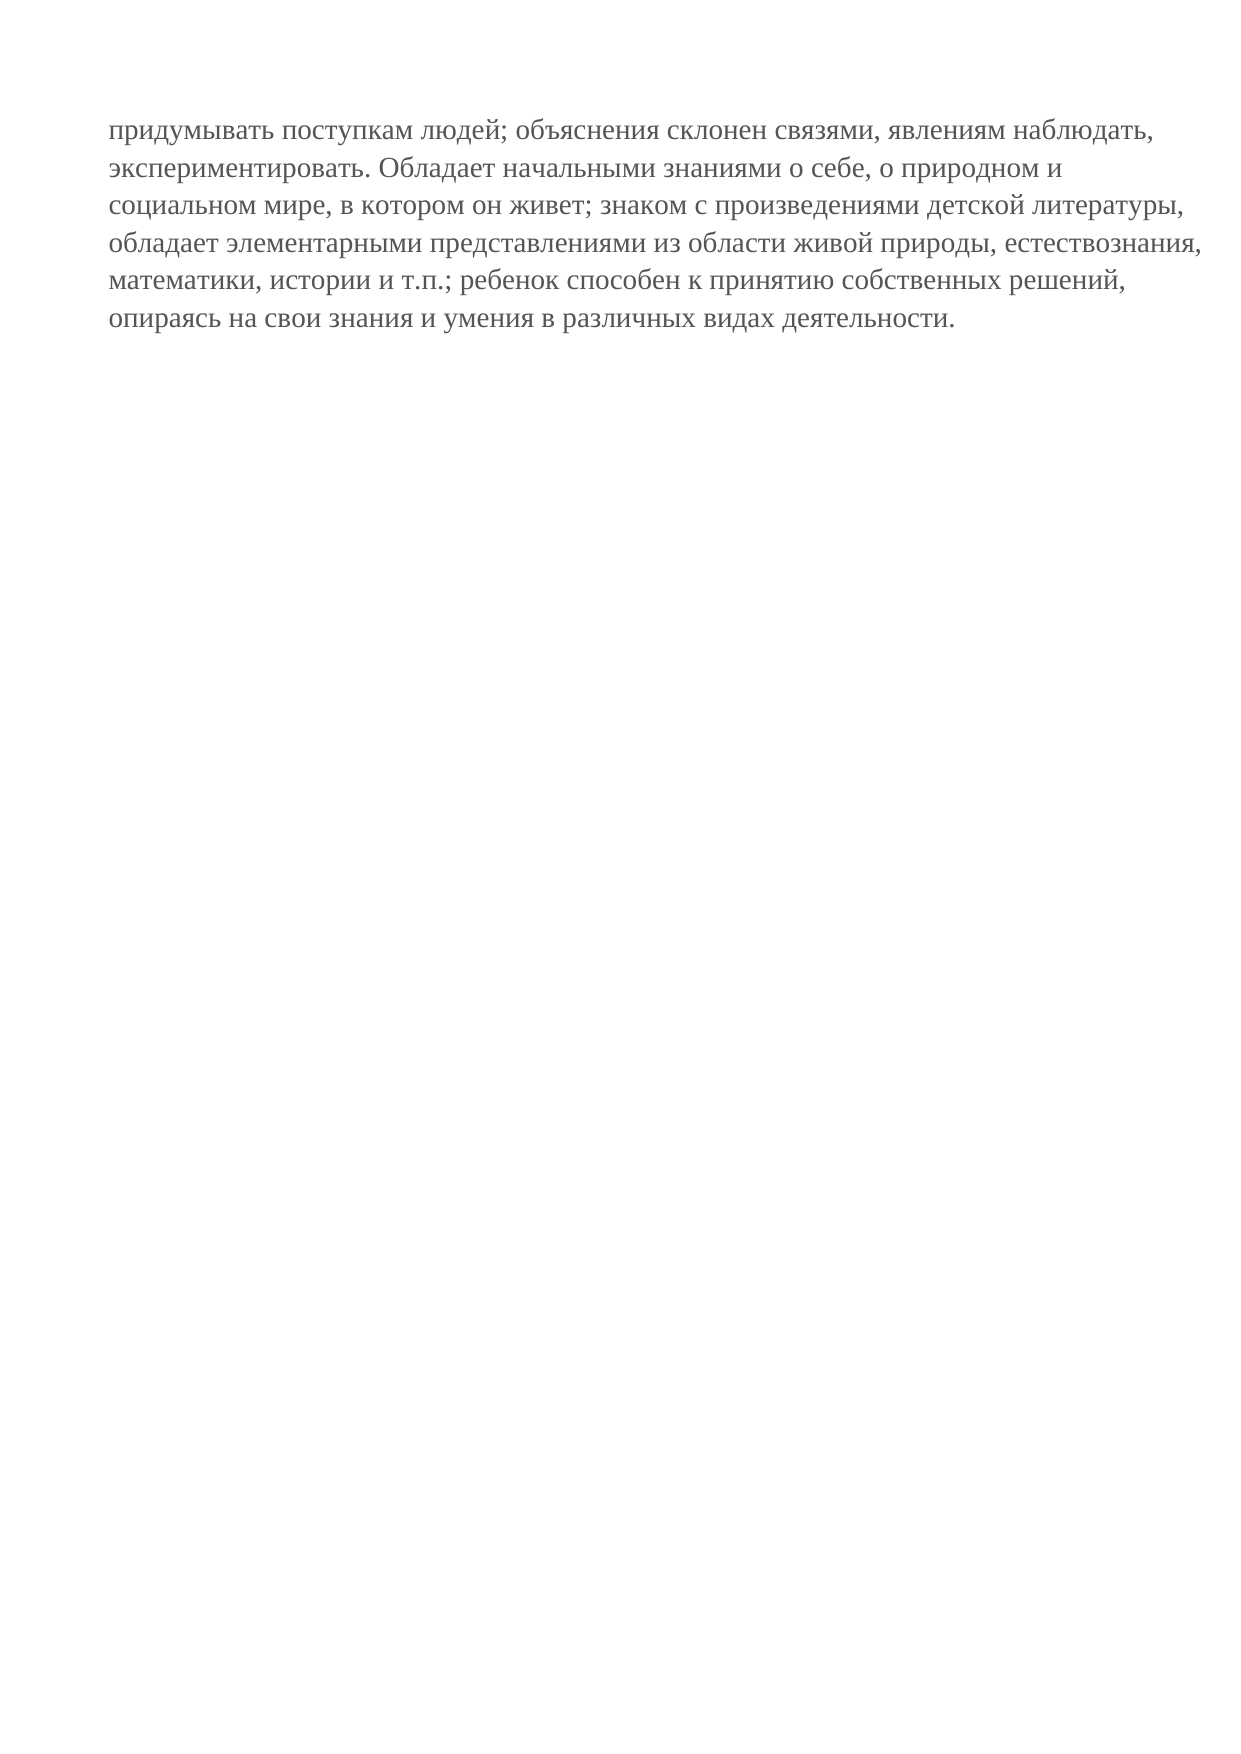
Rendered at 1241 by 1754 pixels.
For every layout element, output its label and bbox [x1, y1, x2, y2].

text [108, 108, 1217, 333]
